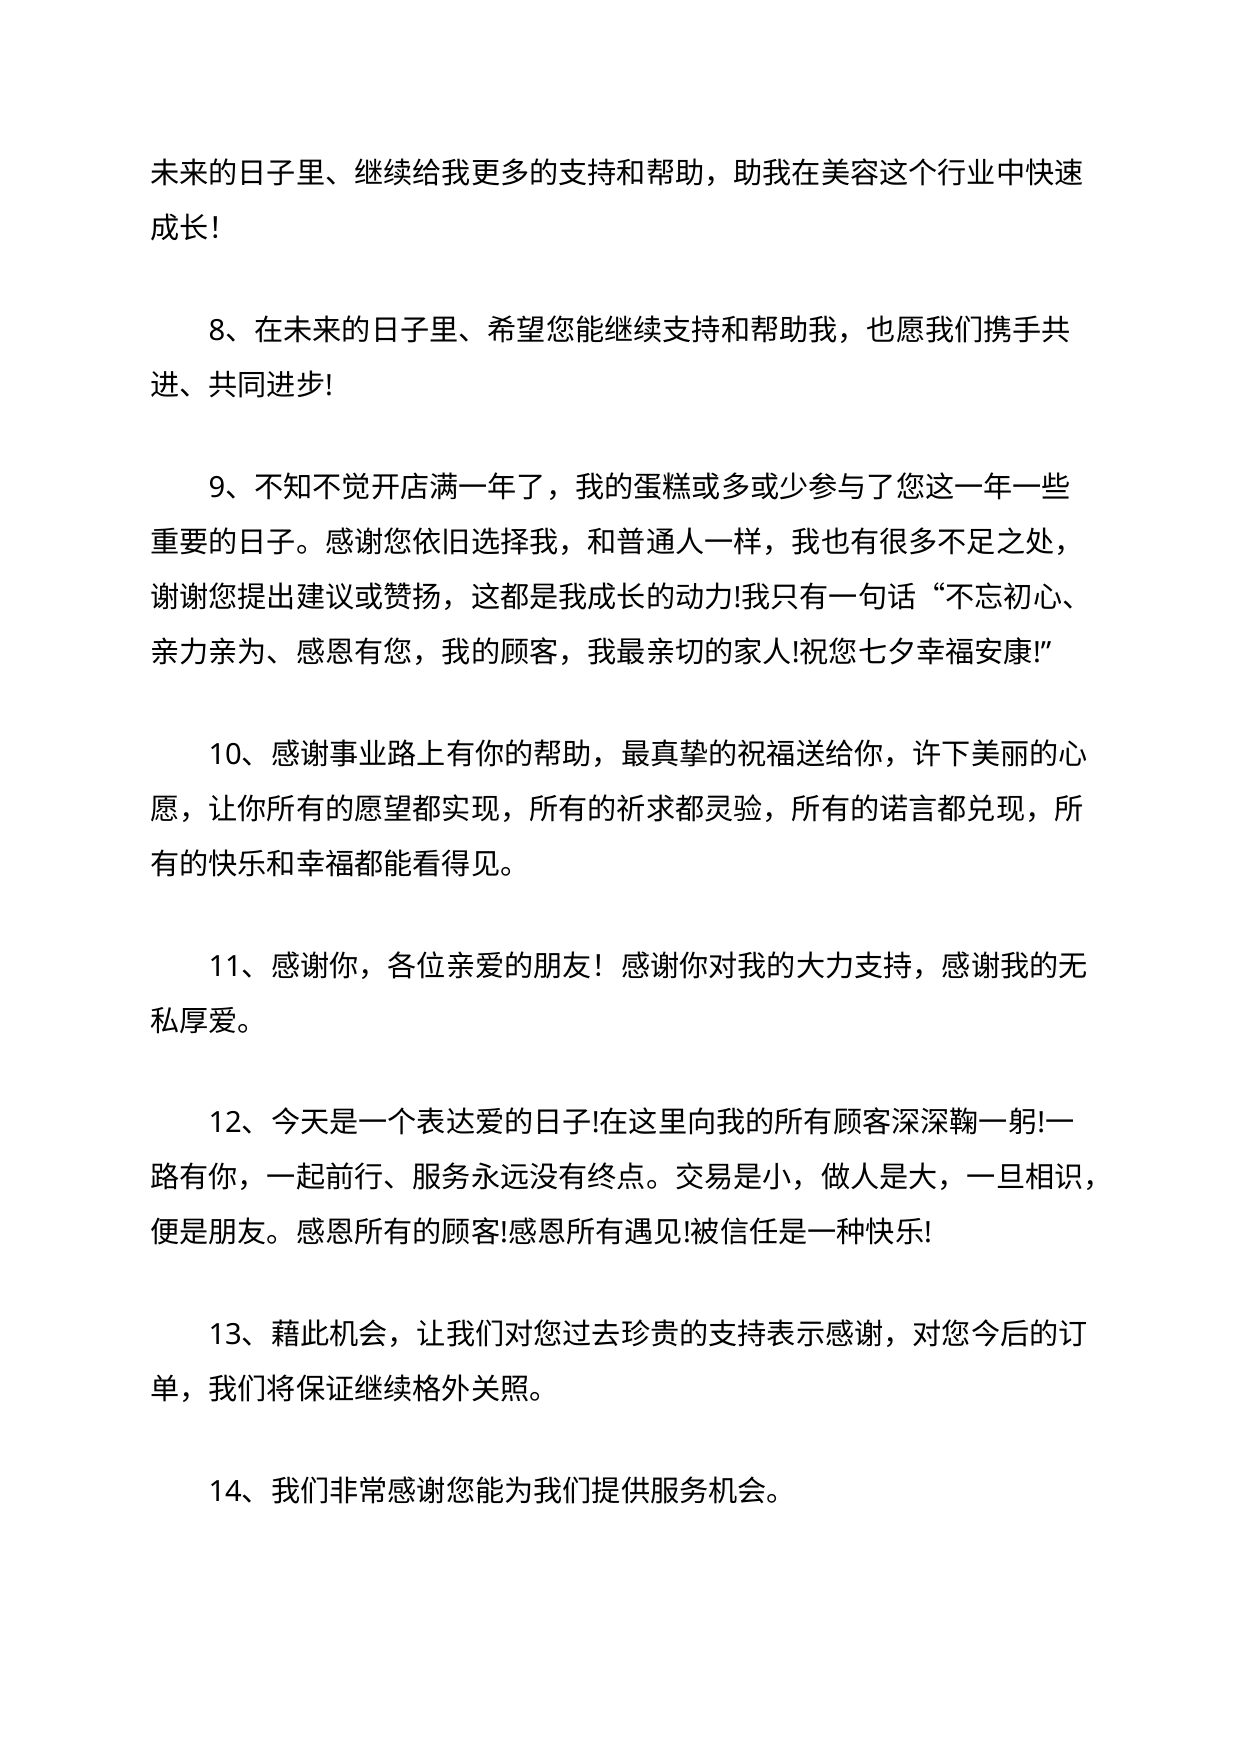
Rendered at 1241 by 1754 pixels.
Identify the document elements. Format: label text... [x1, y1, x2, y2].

text 13、藉此机会，让我们对您过去珍贵的支持表示感谢，对您今后的订单，我们将保证继续格外关照。 [150, 1311, 1090, 1408]
text 8、在未来的日子里、希望您能继续支持和帮助我，也愿我们携手共进、共同进步! [150, 307, 1090, 404]
text 12、今天是一个表达爱的日子!在这里向我的所有顾客深深鞠一躬!一路有你，一起前行、服务永远没有终点。交易是小，做人是大，一旦相识，便是朋友。感恩所有的顾客!感恩所有遇见!被信任是一种快乐! [150, 1099, 1090, 1251]
text 11、感谢你，各位亲爱的朋友！感谢你对我的大力支持，感谢我的无私厚爱。 [150, 942, 1090, 1039]
text 10、感谢事业路上有你的帮助，最真挚的祝福送给你，许下美丽的心愿，让你所有的愿望都实现，所有的祈求都灵验，所有的诺言都兑现，所有的快乐和幸福都能看得见。 [150, 731, 1090, 883]
text 9、不知不觉开店满一年了，我的蛋糕或多或少参与了您这一年一些重要的日子。感谢您依旧选择我，和普通人一样，我也有很多不足之处，谢谢您提出建议或赞扬，这都是我成长的动力!我只有一句话“不忘初心、亲力亲为、感恩有您，我的顾客，我最亲切的家人!祝您七夕幸福安康!” [150, 464, 1090, 671]
text 14、我们非常感谢您能为我们提供服务机会。 [150, 1468, 1090, 1510]
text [150, 150, 1090, 247]
